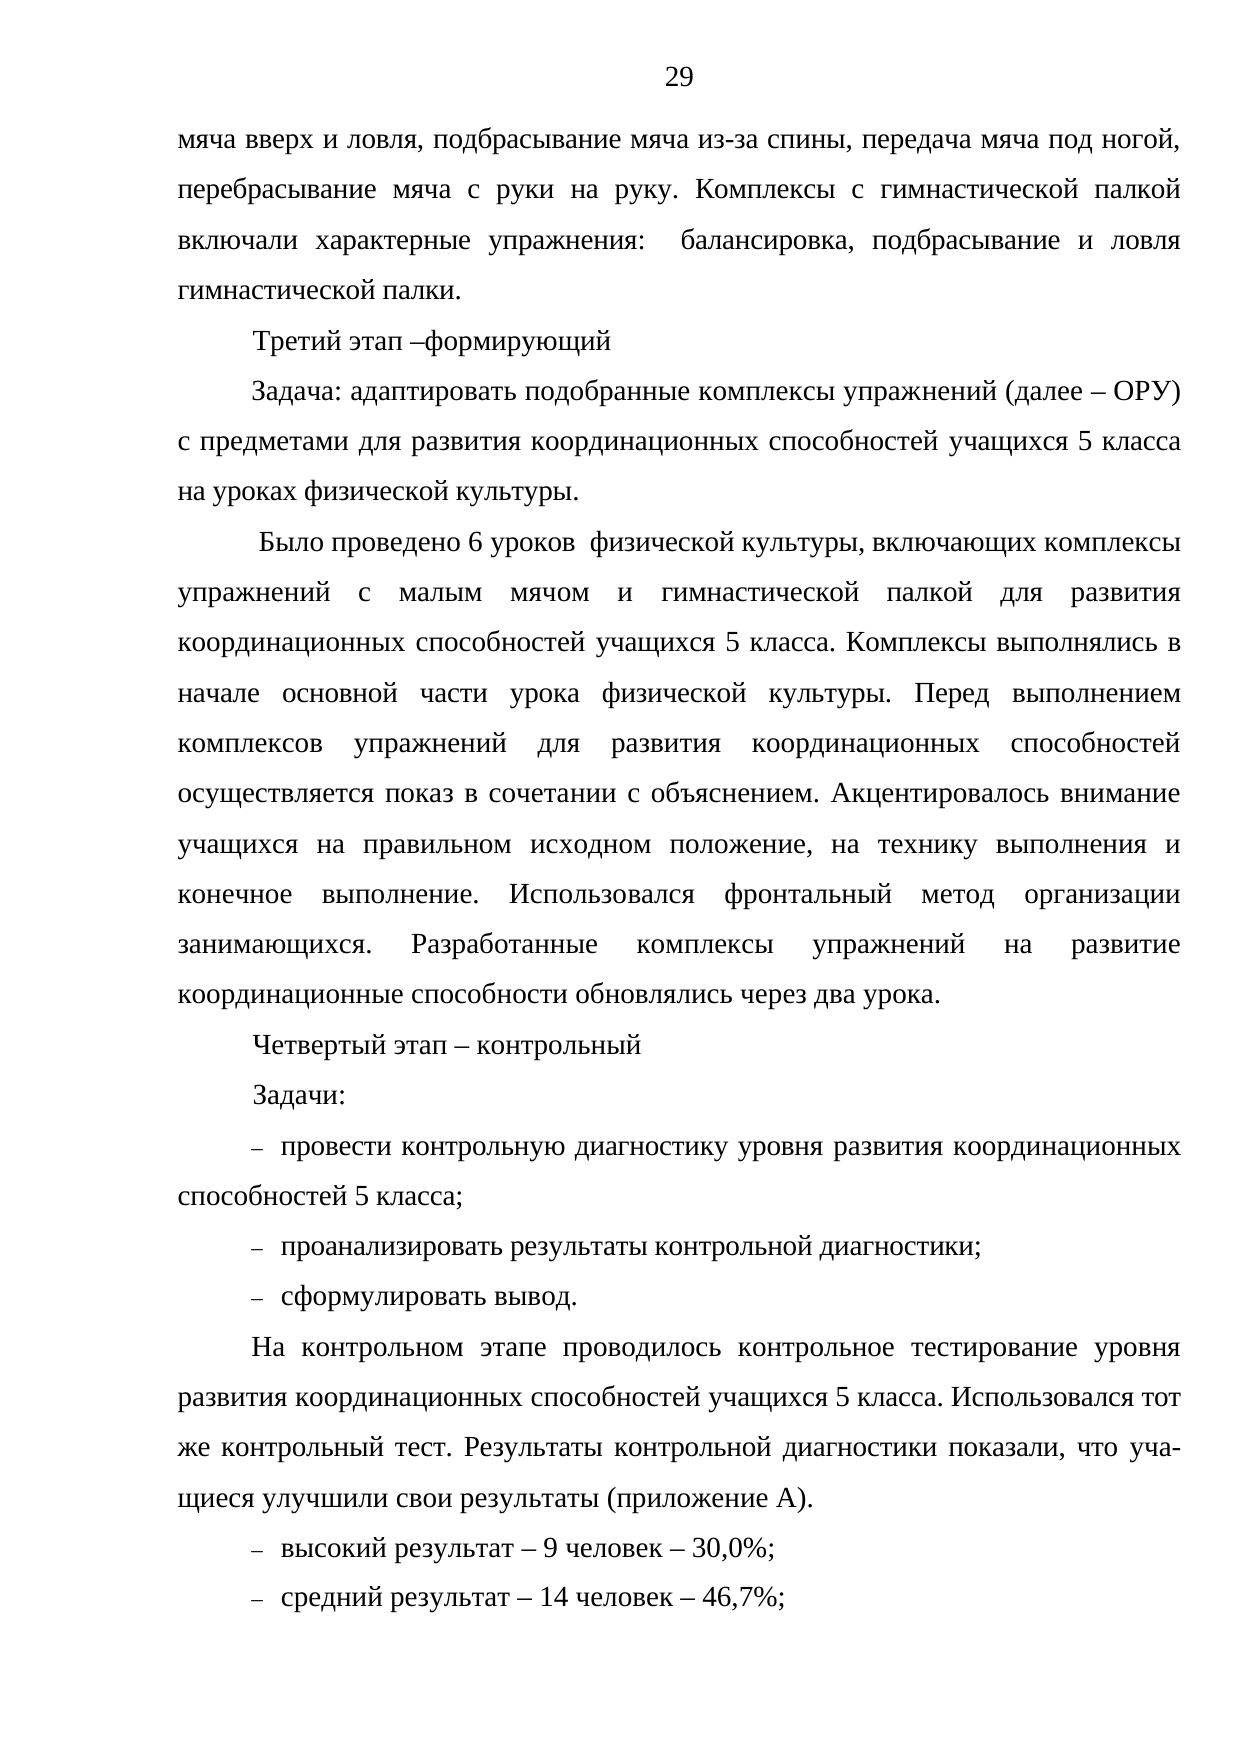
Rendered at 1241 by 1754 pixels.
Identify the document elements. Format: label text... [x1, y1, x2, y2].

text Задачи: [177, 1077, 1181, 1111]
list средний результат ‒ 14 человек ‒ 46,7%; [177, 1579, 1181, 1612]
text Третий этап ‒формирующий [177, 323, 1181, 356]
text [177, 121, 1181, 306]
list проанализировать результаты контрольной диагностики; [177, 1228, 1181, 1262]
list высокий результат ‒ 9 человек ‒ 30,0%; [177, 1530, 1181, 1564]
text Четвертый этап ‒ контрольный [177, 1027, 1181, 1061]
text Было проведено 6 уроков физической культуры, включающих комплексы упражнений с малым мячом и гимнастической палкой для развития координационных способностей учащихся 5 класса. Комплексы выполнялись в начале основной части урока физической культуры. Перед выполнением комплексов упражнений для развития координационных способностей осуществляется показ в сочетании с объяснением. Акцентировалось внимание учащихся на правильном исходном положение, на технику выполнения и конечное выполнение. Использовался фронтальный метод организации занимающихся. Разработанные комплексы упражнений на развитие координационные способности обновлялись через два урока. [177, 524, 1181, 1010]
text Задача: адаптировать подобранные комплексы упражнений (далее – ОРУ) с предметами для развития координационных способностей учащихся 5 класса на уроках физической культуры. [177, 373, 1181, 507]
list сформулировать вывод. [177, 1278, 1181, 1312]
text На контрольном этапе проводилось контрольное тестирование уровня развития координационных способностей учащихся 5 класса. Использовался тот же контрольный тест. Результаты контрольной диагностики показали, что учащиеся улучшили свои результаты (приложение А). [177, 1329, 1181, 1513]
list провести контрольную диагностику уровня развития координационных способностей 5 класса; [177, 1128, 1181, 1211]
